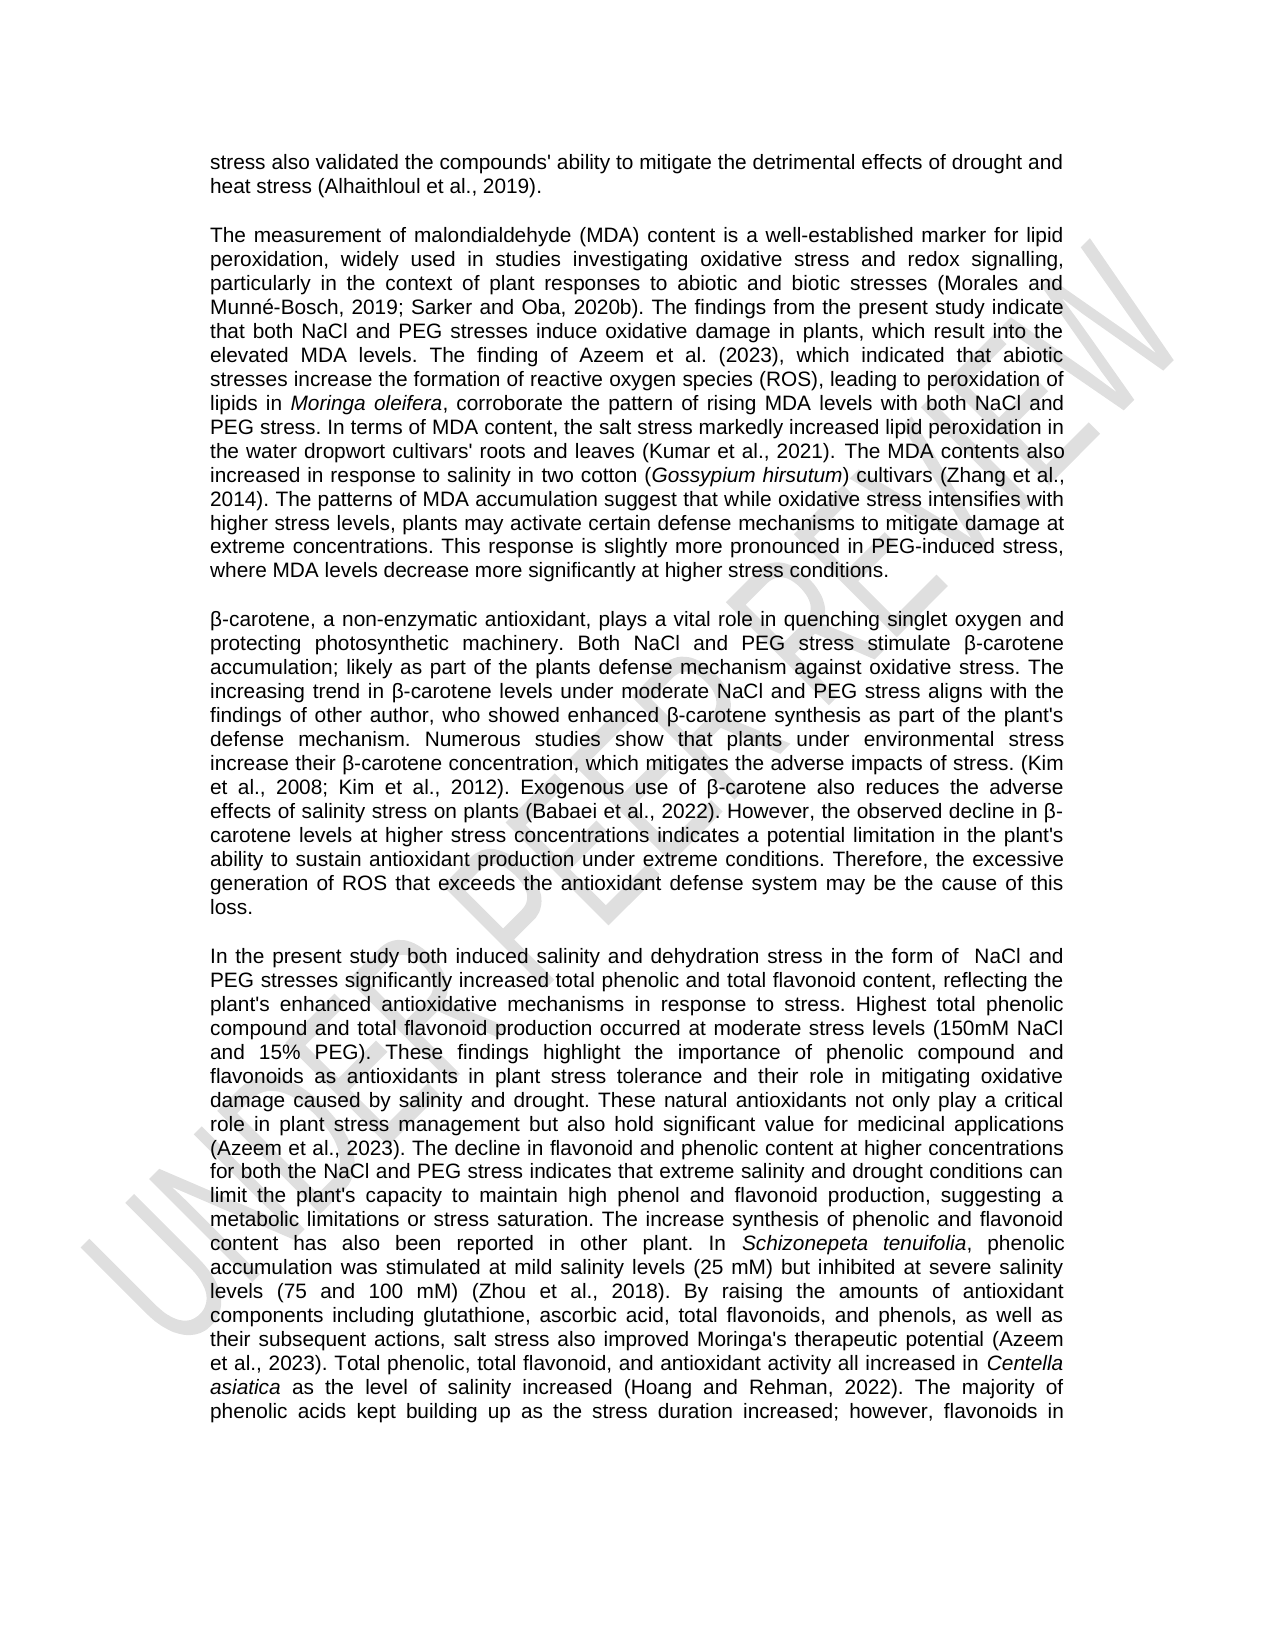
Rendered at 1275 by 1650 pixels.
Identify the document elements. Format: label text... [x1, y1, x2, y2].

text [210, 944, 1065, 1423]
text The measurement of malondialdehyde (MDA) content is a well-established marker for lipid peroxidation, widely used in studies investigating oxidative stress and redox signalling, particularly in the context of plant responses to abiotic and biotic stresses (Morales and Munné-Bosch, 2019; Sarker and Oba, 2020b). The findings from the present study indicate that both NaCl and PEG stresses induce oxidative damage in plants, which result into the elevated MDA levels. The finding of Azeem et al. (2023), which indicated that abiotic stresses increase the formation of reactive oxygen species (ROS), leading to peroxidation of lipids in Moringa oleifera, corroborate the pattern of rising MDA levels with both NaCl and PEG stress. In terms of MDA content, the salt stress markedly increased lipid peroxidation in the water dropwort cultivars' roots and leaves (Kumar et al., 2021). The MDA contents also increased in response to salinity in two cotton (Gossypium hirsutum) cultivars (Zhang et al., 2014). The patterns of MDA accumulation suggest that while oxidative stress intensifies with higher stress levels, plants may activate certain defense mechanisms to mitigate damage at extreme concentrations. This response is slightly more pronounced in PEG-induced stress, where MDA levels decrease more significantly at higher stress conditions. [210, 223, 1065, 582]
text β-carotene, a non-enzymatic antioxidant, plays a vital role in quenching singlet oxygen and protecting photosynthetic machinery. Both NaCl and PEG stress stimulate β-carotene accumulation; likely as part of the plants defense mechanism against oxidative stress. The increasing trend in β-carotene levels under moderate NaCl and PEG stress aligns with the findings of other author, who showed enhanced β-carotene synthesis as part of the plant's defense mechanism. Numerous studies show that plants under environmental stress increase their β-carotene concentration, which mitigates the adverse impacts of stress. (Kim et al., 2008; Kim et al., 2012). Exogenous use of β-carotene also reduces the adverse effects of salinity stress on plants (Babaei et al., 2022). However, the observed decline in β-carotene levels at higher stress concentrations indicates a potential limitation in the plant's ability to sustain antioxidant production under extreme conditions. Therefore, the excessive generation of ROS that exceeds the antioxidant defense system may be the cause of this loss. [210, 607, 1065, 919]
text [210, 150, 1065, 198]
